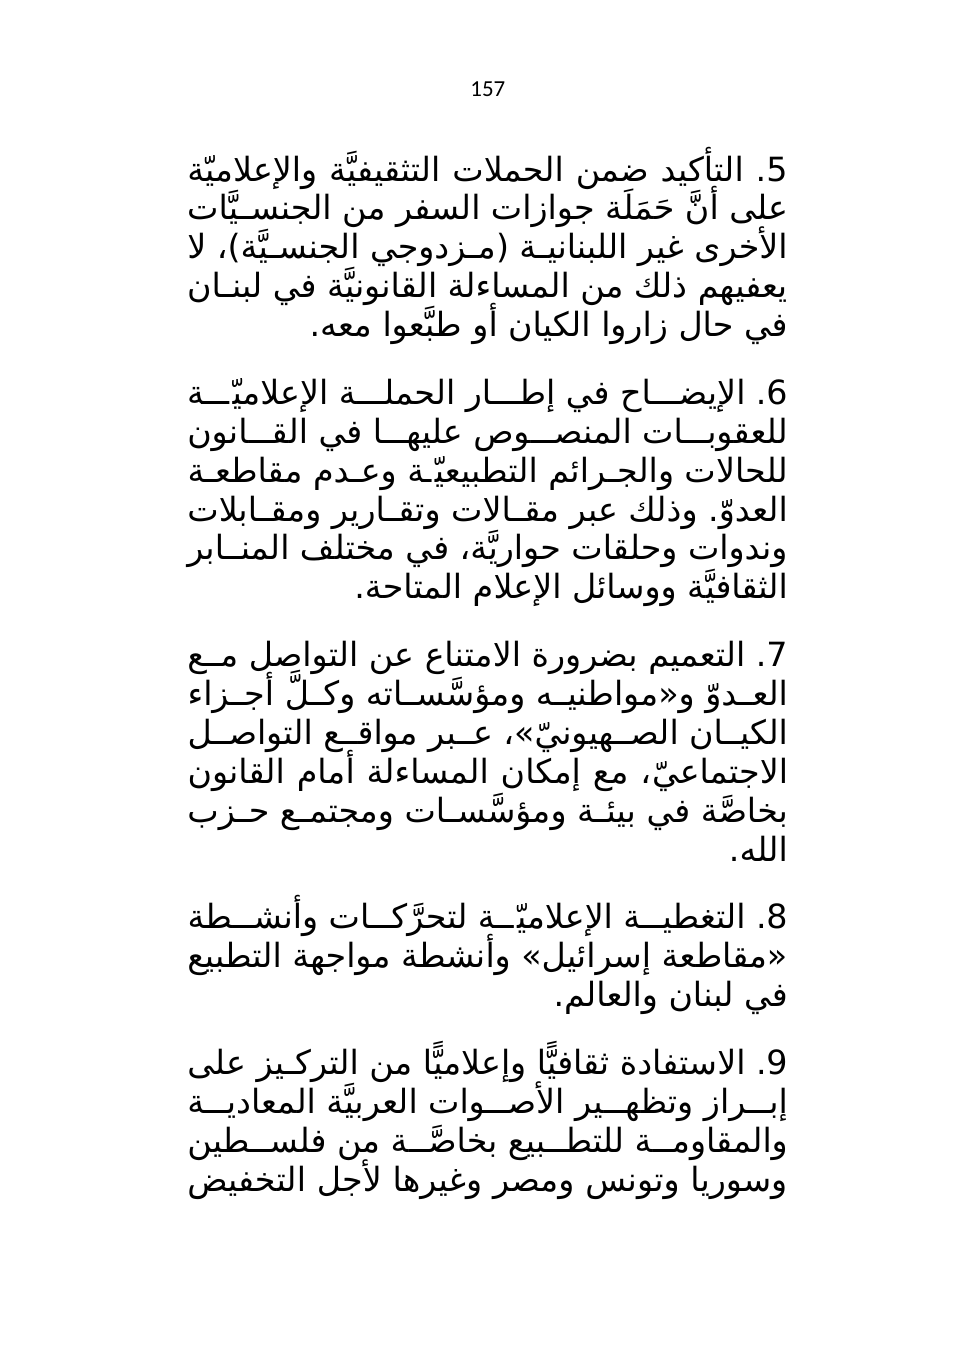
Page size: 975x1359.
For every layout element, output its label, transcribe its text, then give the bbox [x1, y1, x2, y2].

text 7. التعميم بضرورة الامتناع عن التواصل مع العدوّ و«مواطنيه ومؤسَّساته وكلَّ أجزاء الكيان الصهيونيّ»، عبر مواقع التواصل الاجتماعيّ، مع إمكان المساءلة أمام القانون بخاصَّة في بيئة ومؤسَّسات ومجتمع حزب الله. [187, 636, 788, 869]
text 8. التغطية الإعلاميّة لتحرَّكات وأنشطة «مقاطعة إسرائيل» وأنشطة مواجهة التطبيع في لبنان والعالم. [187, 898, 788, 1014]
text 6. الإيضاح في إطار الحملة الإعلاميّة للعقوبات المنصوص عليها في القانون للحالات والجرائم التطبيعيّة وعدم مقاطعة العدوّ. وذلك عبر مقالات وتقارير ومقابلات وندوات وحلقات حواريَّة، في مختلف المنابر الثقافيَّة ووسائل الإعلام المتاحة. [187, 373, 788, 607]
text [187, 1044, 788, 1199]
text 5. التأكيد ضمن الحملات التثقيفيَّة والإعلاميّة على أنَّ حَمَلَة جوازات السفر من الجنسيَّات الأخرى غير اللبنانية (مزدوجي الجنسيَّة)، لا يعفيهم ذلك من المساءلة القانونيَّة في لبنان في حال زاروا الكيان أو طبَّعوا معه. [187, 150, 788, 344]
